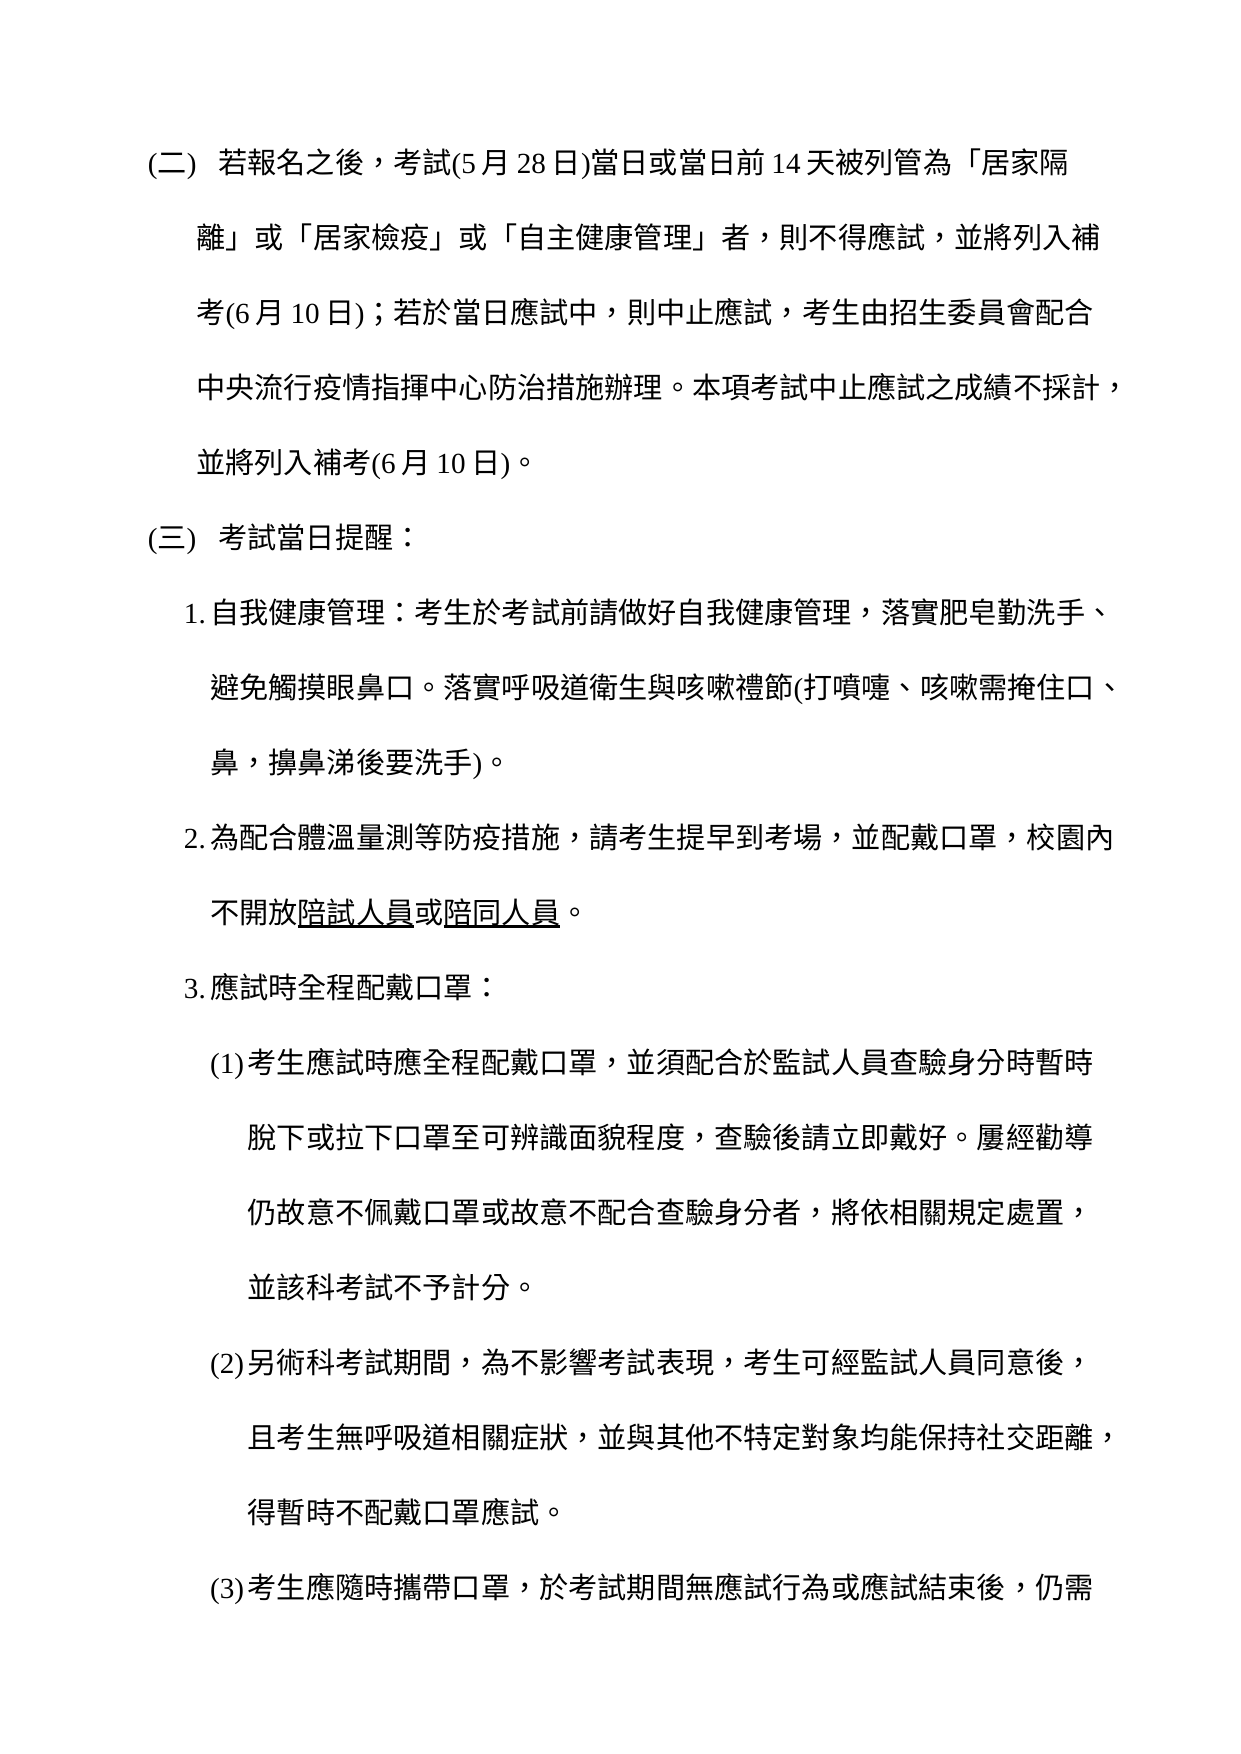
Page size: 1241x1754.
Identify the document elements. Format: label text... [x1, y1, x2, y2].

list 若報名之後，考試(5月28日)當日或當日前14天被列管為「居家隔離」或「居家檢疫」或「自主健康管理」者，則不得應試，並將列入補考(6月10日)；若於當日應試中，則中止應試，考生由招生委員會配合中央流行疫情指揮中心防治措施辦理。本項考試中止應試之成績不採計，並將列入補考(6月10日)。 [148, 123, 1122, 498]
list 自我健康管理：考生於考試前請做好自我健康管理，落實肥皂勤洗手、避免觸摸眼鼻口。落實呼吸道衛生與咳嗽禮節(打噴嚏、咳嗽需掩住口、鼻，擤鼻涕後要洗手)。 [184, 573, 1122, 798]
list 應試時全程配戴口罩： [184, 948, 1122, 1023]
list 考試當日提醒： [148, 498, 1122, 573]
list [210, 1548, 1122, 1623]
list 為配合體溫量測等防疫措施，請考生提早到考場，並配戴口罩，校園內不開放陪試人員或陪同人員。 [184, 798, 1122, 948]
list 另術科考試期間，為不影響考試表現，考生可經監試人員同意後，且考生無呼吸道相關症狀，並與其他不特定對象均能保持社交距離，得暫時不配戴口罩應試。 [210, 1323, 1122, 1548]
list 考生應試時應全程配戴口罩，並須配合於監試人員查驗身分時暫時脫下或拉下口罩至可辨識面貌程度，查驗後請立即戴好。屢經勸導仍故意不佩戴口罩或故意不配合查驗身分者，將依相關規定處置，並該科考試不予計分。 [210, 1023, 1122, 1323]
